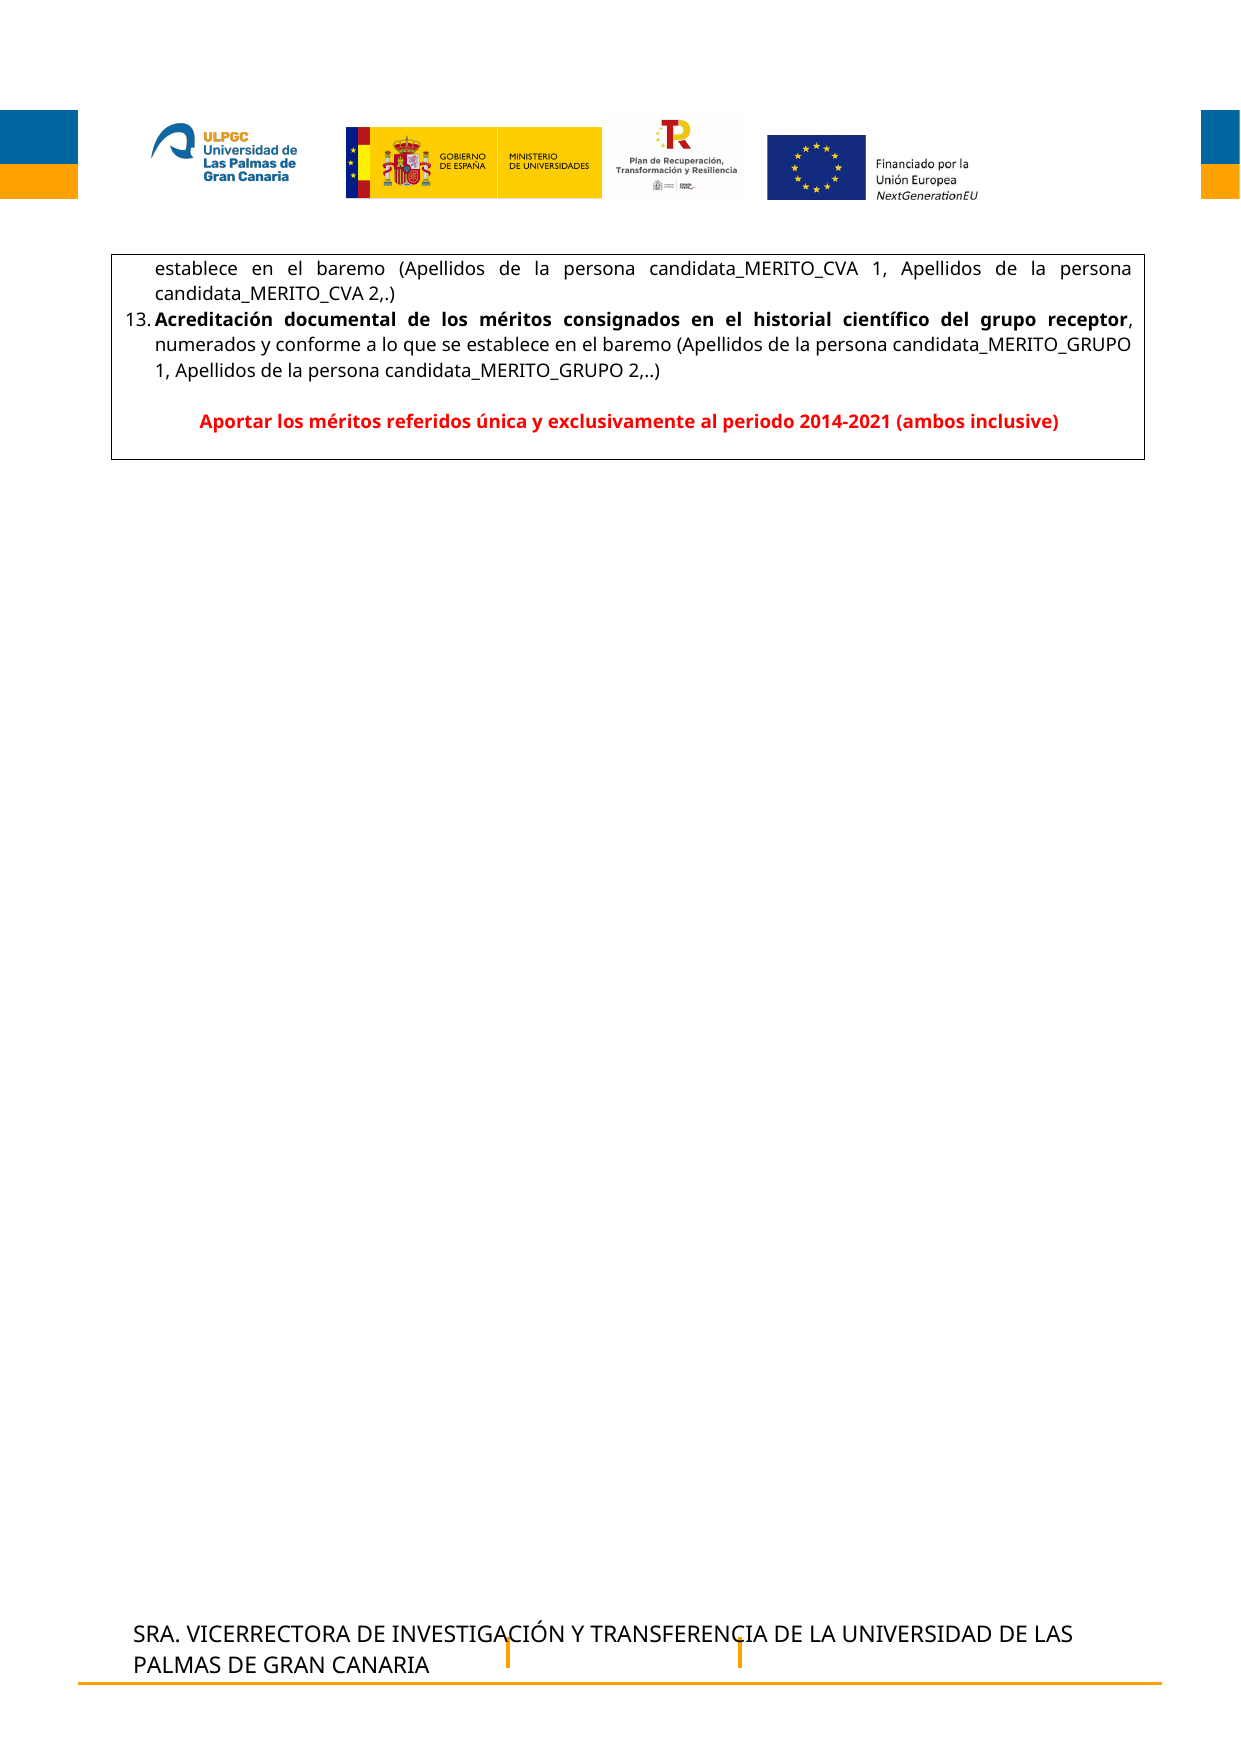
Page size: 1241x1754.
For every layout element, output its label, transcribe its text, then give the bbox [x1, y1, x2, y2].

picture [767, 135, 987, 200]
picture [132, 105, 315, 200]
picture [344, 125, 604, 200]
picture [609, 111, 744, 200]
